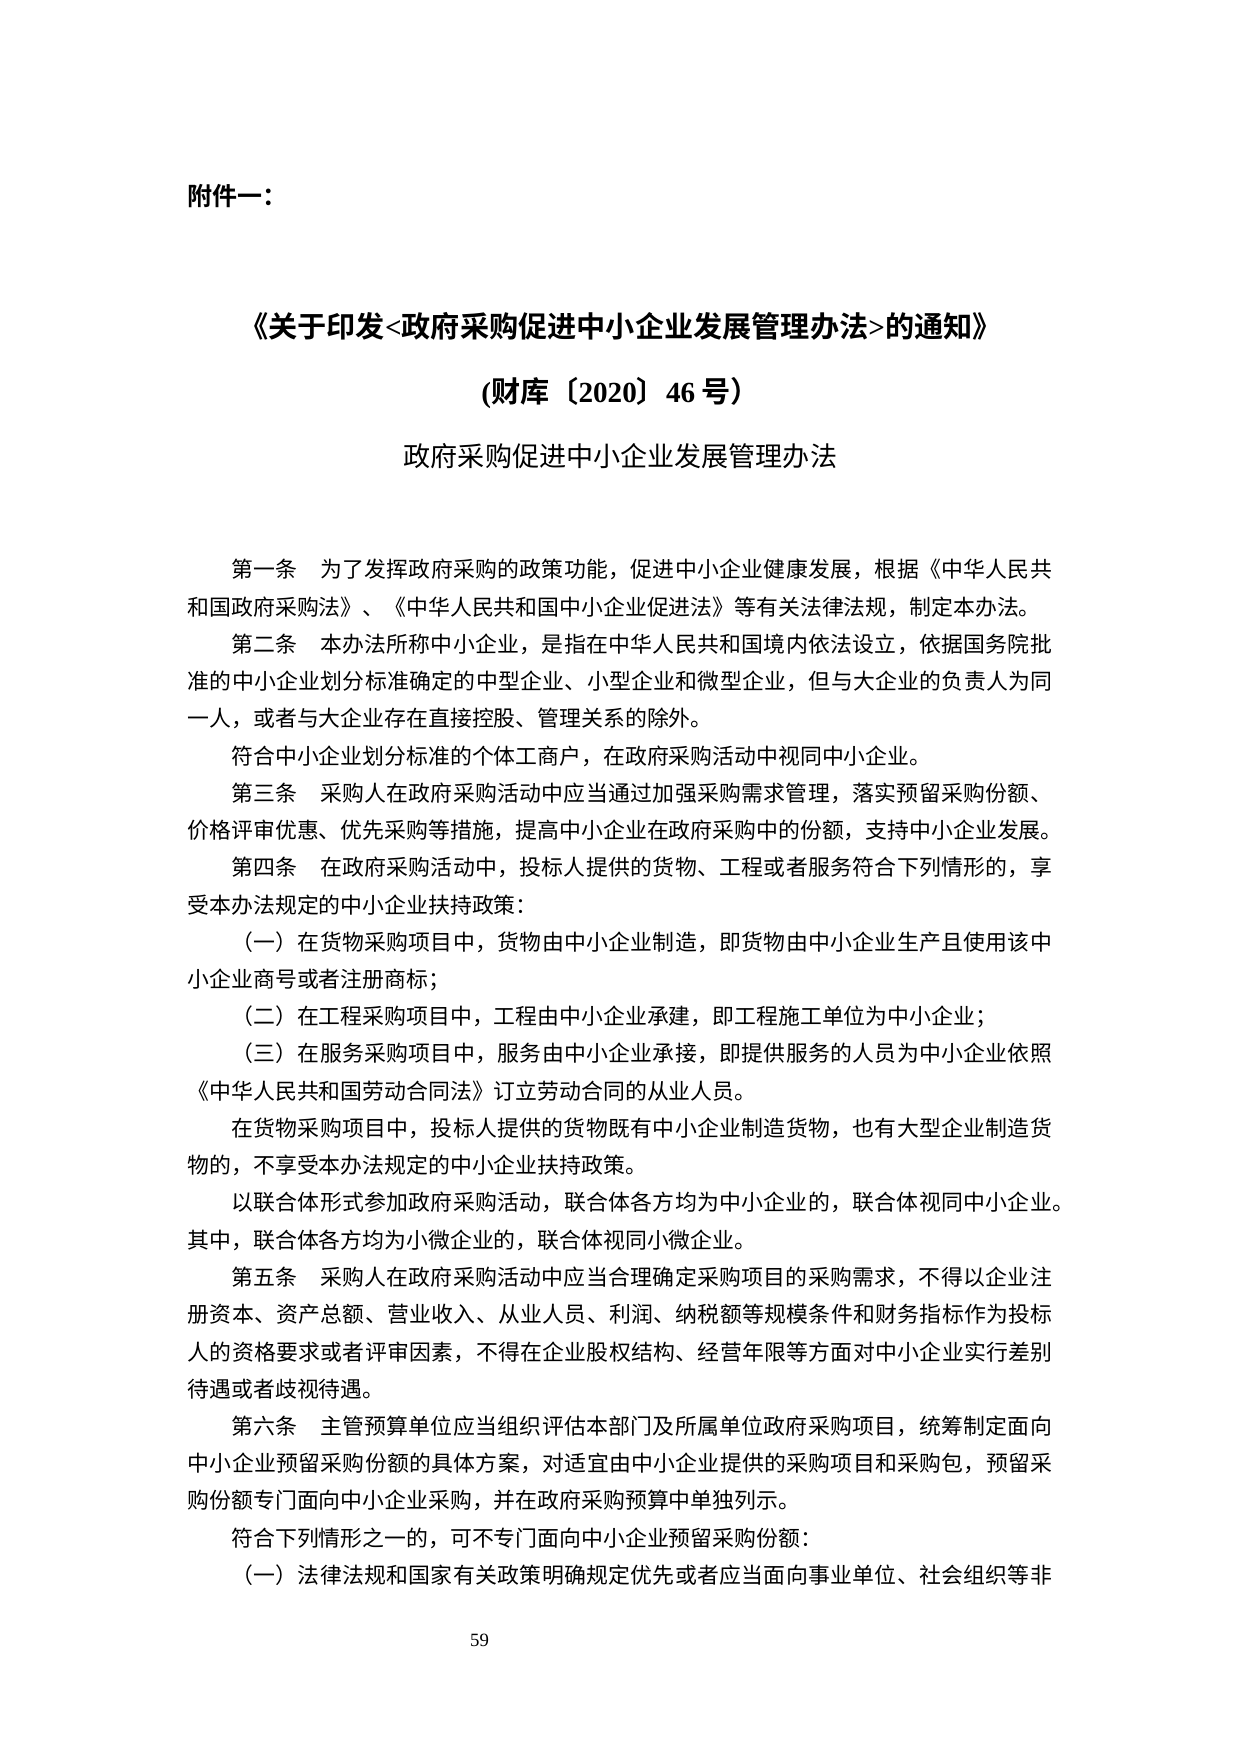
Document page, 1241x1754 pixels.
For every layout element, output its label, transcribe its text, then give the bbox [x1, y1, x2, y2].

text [187, 1557, 1053, 1590]
text 第三条 采购人在政府采购活动中应当通过加强采购需求管理，落实预留采购份额、价格评审优惠、优先采购等措施，提高中小企业在政府采购中的份额，支持中小企业发展。 [187, 775, 1053, 845]
text 第六条 主管预算单位应当组织评估本部门及所属单位政府采购项目，统筹制定面向中小企业预留采购份额的具体方案，对适宜由中小企业提供的采购项目和采购包，预留采购份额专门面向中小企业采购，并在政府采购预算中单独列示。 [187, 1408, 1053, 1516]
text 政府采购促进中小企业发展管理办法 [187, 422, 1053, 487]
text 符合下列情形之一的，可不专门面向中小企业预留采购份额： [187, 1520, 1053, 1553]
text 《关于印发<政府采购促进中小企业发展管理办法>的通知》 [187, 292, 1053, 357]
text 以联合体形式参加政府采购活动，联合体各方均为中小企业的，联合体视同中小企业。其中，联合体各方均为小微企业的，联合体视同小微企业。 [187, 1185, 1053, 1255]
text 在货物采购项目中，投标人提供的货物既有中小企业制造货物，也有大型企业制造货物的，不享受本办法规定的中小企业扶持政策。 [187, 1111, 1053, 1180]
text 第一条 为了发挥政府采购的政策功能，促进中小企业健康发展，根据《中华人民共和国政府采购法》、《中华人民共和国中小企业促进法》等有关法律法规，制定本办法。 [187, 552, 1053, 622]
text 第二条 本办法所称中小企业，是指在中华人民共和国境内依法设立，依据国务院批准的中小企业划分标准确定的中型企业、小型企业和微型企业，但与大企业的负责人为同一人，或者与大企业存在直接控股、管理关系的除外。 [187, 626, 1053, 733]
text (财库〔2020〕46号） [187, 357, 1053, 422]
text 符合中小企业划分标准的个体工商户，在政府采购活动中视同中小企业。 [187, 738, 1053, 771]
text （二）在工程采购项目中，工程由中小企业承建，即工程施工单位为中小企业； [187, 999, 1053, 1031]
text 附件一： [187, 162, 1053, 227]
text （三）在服务采购项目中，服务由中小企业承接，即提供服务的人员为中小企业依照《中华人民共和国劳动合同法》订立劳动合同的从业人员。 [187, 1036, 1053, 1106]
text 第四条 在政府采购活动中，投标人提供的货物、工程或者服务符合下列情形的，享受本办法规定的中小企业扶持政策： [187, 850, 1053, 920]
text 第五条 采购人在政府采购活动中应当合理确定采购项目的采购需求，不得以企业注册资本、资产总额、营业收入、从业人员、利润、纳税额等规模条件和财务指标作为投标人的资格要求或者评审因素，不得在企业股权结构、经营年限等方面对中小企业实行差别待遇或者歧视待遇。 [187, 1259, 1053, 1404]
text （一）在货物采购项目中，货物由中小企业制造，即货物由中小企业生产且使用该中小企业商号或者注册商标； [187, 924, 1053, 994]
